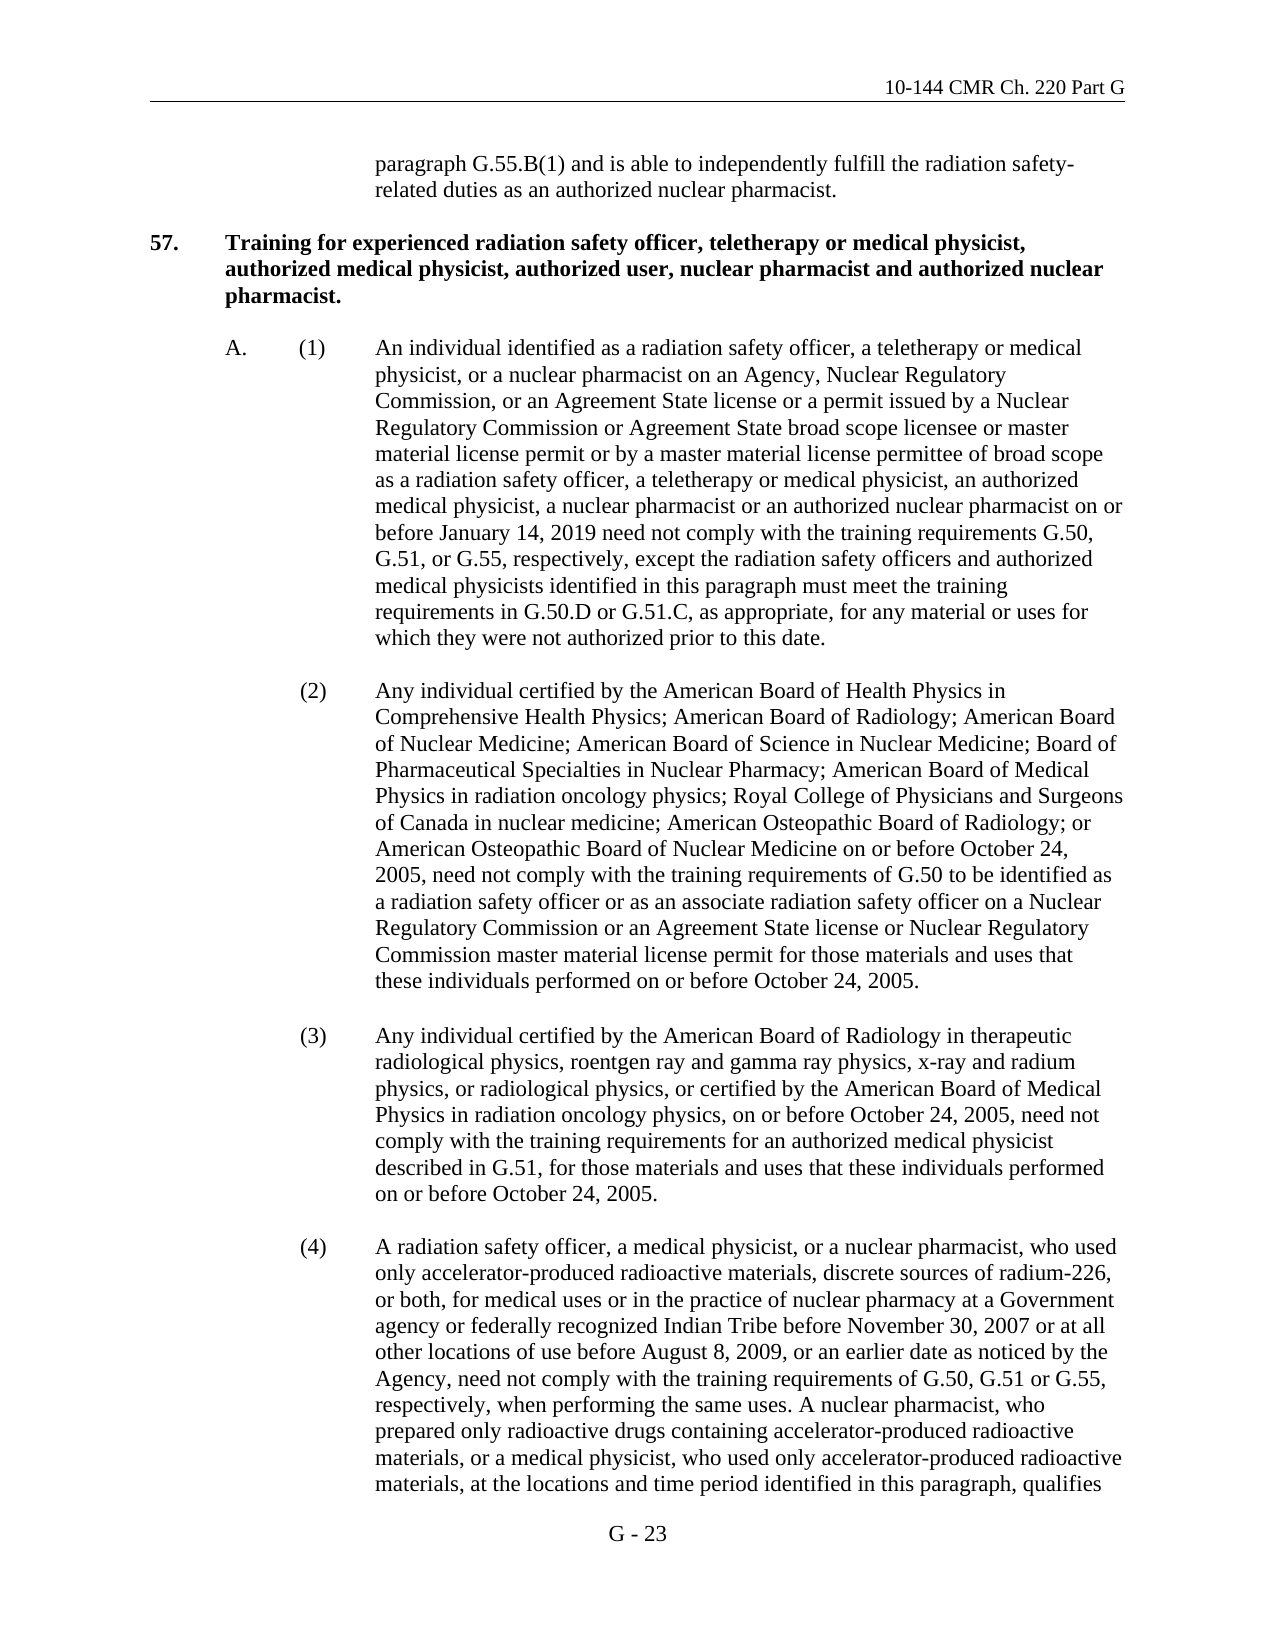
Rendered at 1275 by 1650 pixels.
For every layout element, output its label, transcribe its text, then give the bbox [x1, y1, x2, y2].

text A. (1) An individual identified as a radiation safety officer, a teletherapy or medical physicist, or a nuclear pharmacist on an Agency, Nuclear Regulatory Commission, or an Agreement State license or a permit issued by a Nuclear Regulatory Commission or Agreement State broad scope licensee or master material license permit or by a master material license permittee of broad scope as a radiation safety officer, a teletherapy or medical physicist, an authorized medical physicist, a nuclear pharmacist or an authorized nuclear pharmacist on or before January 14, 2019 need not comply with the training requirements G.50, G.51, or G.55, respectively, except the radiation safety officers and authorized medical physicists identified in this paragraph must meet the training requirements in G.50.D or G.51.C, as appropriate, for any material or uses for which they were not authorized prior to this date. [225, 334, 1125, 651]
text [300, 1233, 1125, 1496]
text 57. Training for experienced radiation safety officer, teletherapy or medical physicist, authorized medical physicist, authorized user, nuclear pharmacist and authorized nuclear pharmacist. [150, 229, 1125, 308]
text (3) Any individual certified by the American Board of Radiology in therapeutic radiological physics, roentgen ray and gamma ray physics, x-ray and radium physics, or radiological physics, or certified by the American Board of Medical Physics in radiation oncology physics, on or before October 24, 2005, need not comply with the training requirements for an authorized medical physicist described in G.51, for those materials and uses that these individuals performed on or before October 24, 2005. [300, 1022, 1125, 1207]
text (2) Any individual certified by the American Board of Health Physics in Comprehensive Health Physics; American Board of Radiology; American Board of Nuclear Medicine; American Board of Science in Nuclear Medicine; Board of Pharmaceutical Specialties in Nuclear Pharmacy; American Board of Medical Physics in radiation oncology physics; Royal College of Physicians and Surgeons of Canada in nuclear medicine; American Osteopathic Board of Radiology; or American Osteopathic Board of Nuclear Medicine on or before October 24, 2005, need not comply with the training requirements of G.50 to be identified as a radiation safety officer or as an associate radiation safety officer on a Nuclear Regulatory Commission or an Agreement State license or Nuclear Regulatory Commission master material license permit for those materials and uses that these individuals performed on or before October 24, 2005. [300, 677, 1125, 993]
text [300, 150, 1125, 203]
